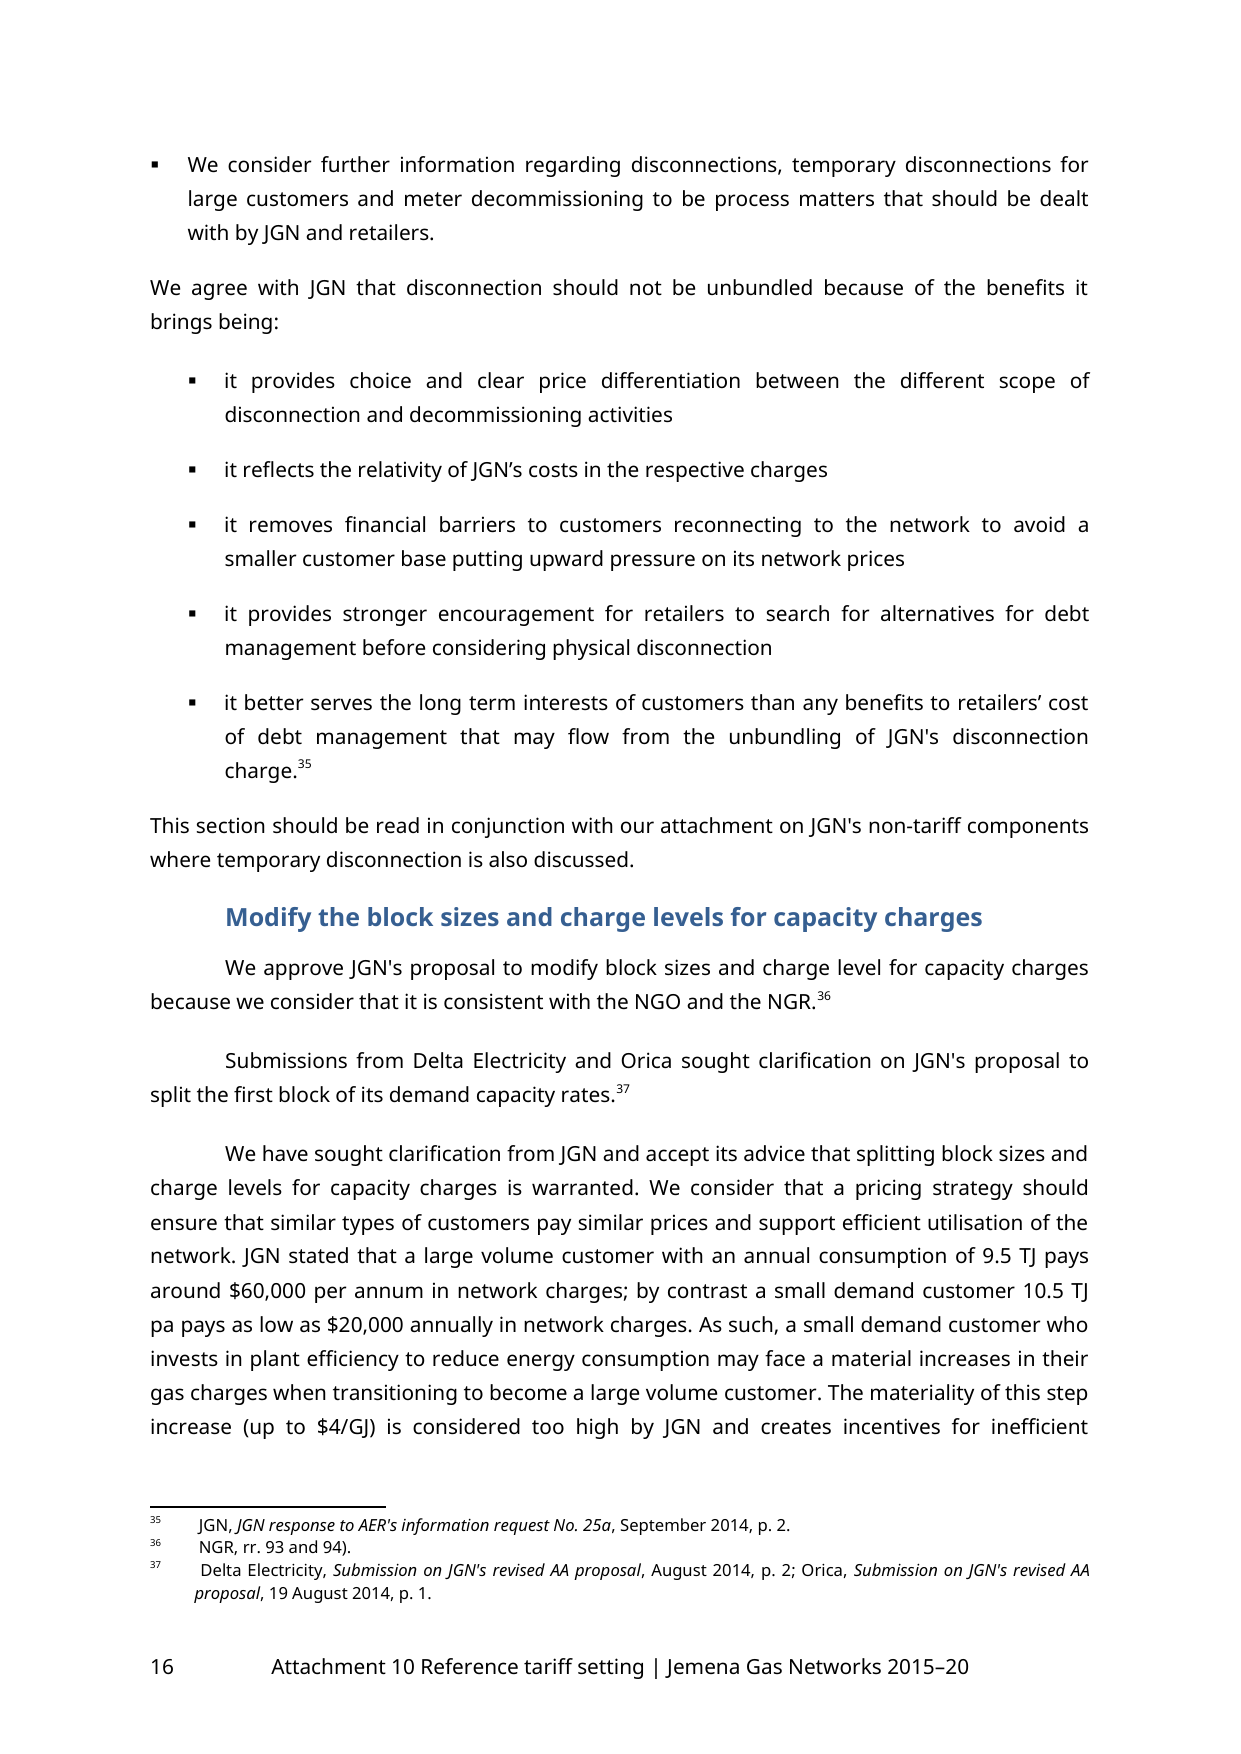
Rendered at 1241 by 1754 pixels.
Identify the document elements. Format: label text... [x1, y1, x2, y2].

list it provides choice and clear price differentiation between the different scope of disconnection and decommissioning activities [187, 366, 1090, 429]
text We agree with JGN that disconnection should not be unbundled because of the benefits it brings being: [150, 273, 1090, 336]
list This section should be read in conjunction with our attachment on JGN's non-tariff components where temporary disconnection is also discussed. [150, 811, 1090, 873]
list We consider further information regarding disconnections, temporary disconnections for large customers and meter decommissioning to be process matters that should be dealt with by JGN and retailers. [150, 150, 1090, 247]
list it reflects the relativity of JGN’s costs in the respective charges [187, 455, 1090, 483]
list it provides stronger encouragement for retailers to search for alternatives for debt management before considering physical disconnection [187, 599, 1090, 661]
list it removes financial barriers to customers reconnecting to the network to avoid a smaller customer base putting upward pressure on its network prices [187, 510, 1090, 572]
subtitle Modify the block sizes and charge levels for capacity charges [150, 900, 1090, 934]
text We approve JGN's proposal to modify block sizes and charge level for capacity charges because we consider that it is consistent with the NGO and the NGR. [150, 953, 1090, 1016]
text Submissions from Delta Electricity and Orica sought clarification on JGN's proposal to split the first block of its demand capacity rates. [150, 1046, 1090, 1109]
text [150, 1139, 1090, 1440]
list it better serves the long term interests of customers than any benefits to retailers’ cost of debt management that may flow from the unbundling of JGN's disconnection charge. [187, 688, 1090, 784]
